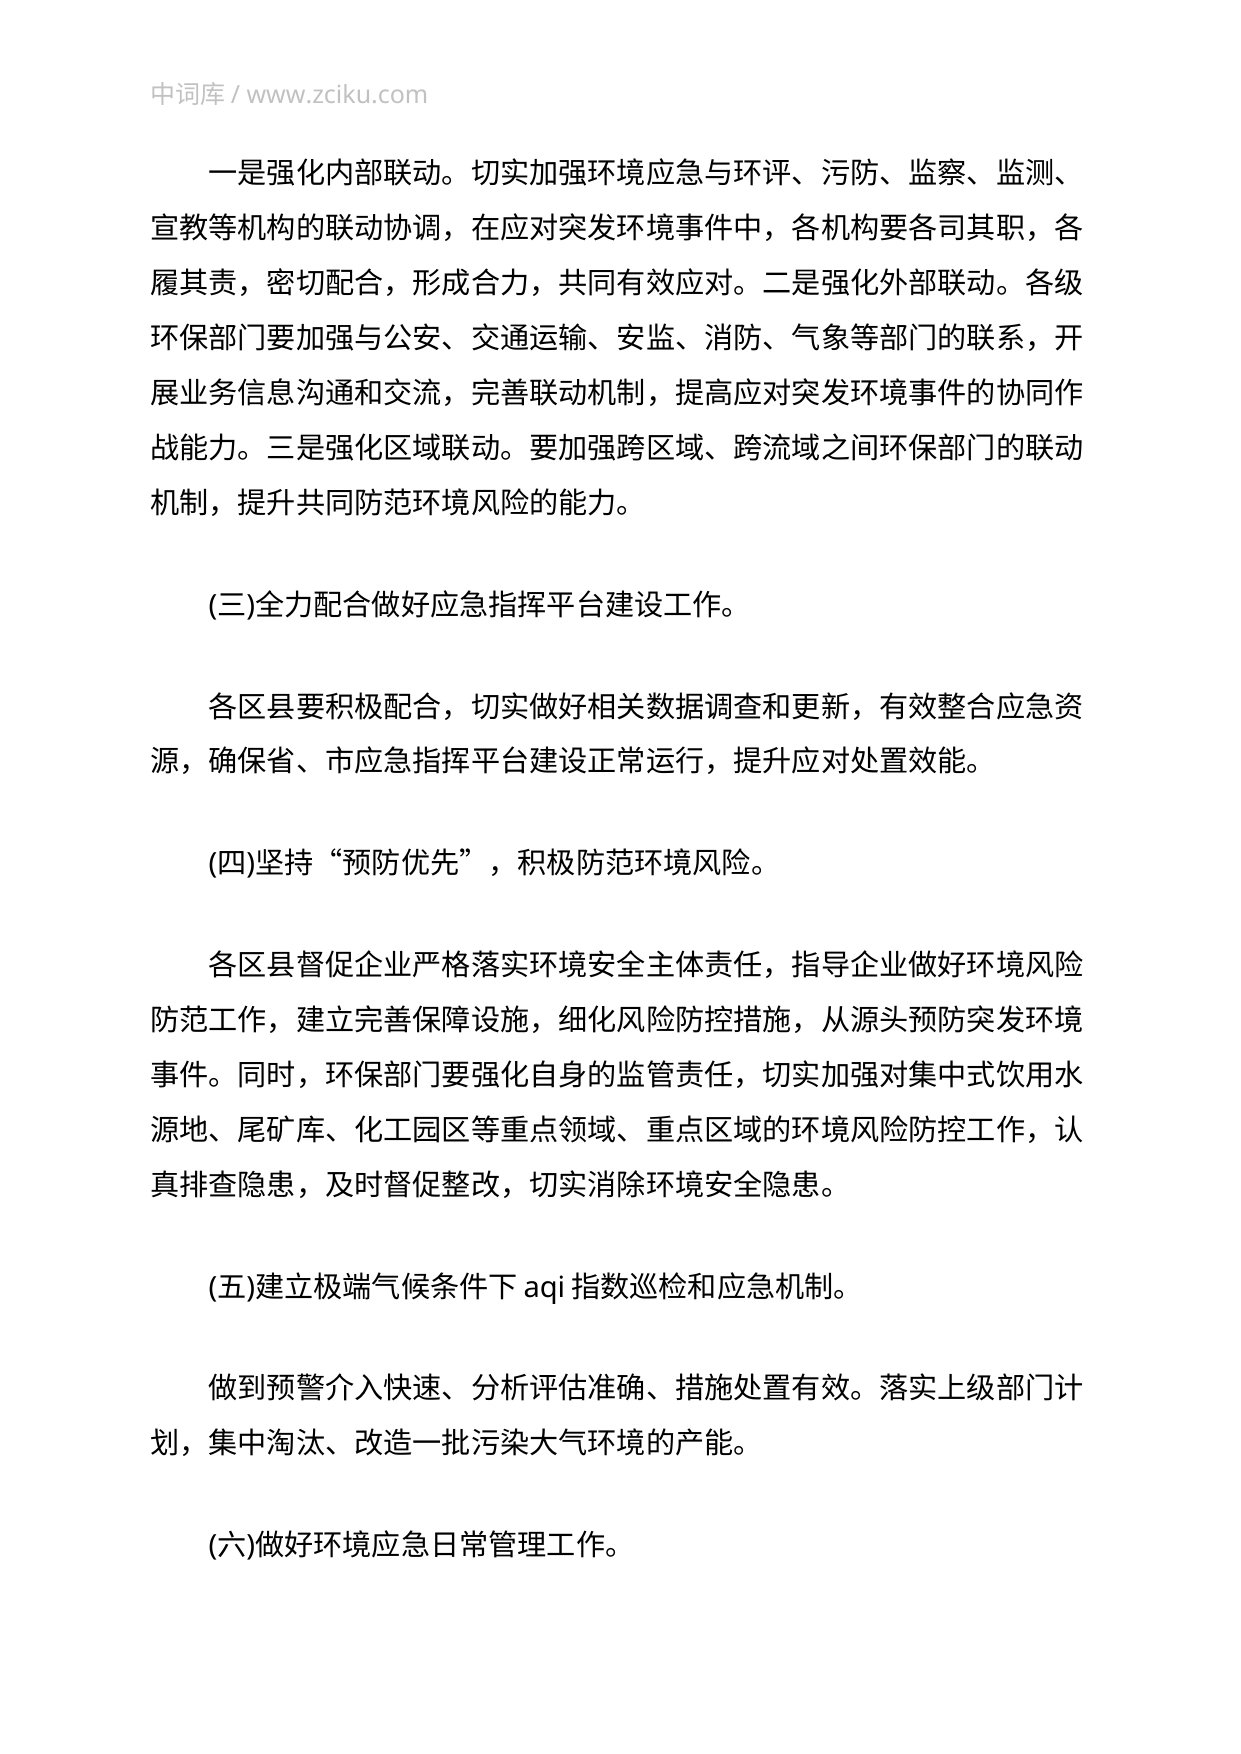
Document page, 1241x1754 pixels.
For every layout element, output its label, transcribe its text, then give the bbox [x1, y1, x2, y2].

text 各区县督促企业严格落实环境安全主体责任，指导企业做好环境风险防范工作，建立完善保障设施，细化风险防控措施，从源头预防突发环境事件。同时，环保部门要强化自身的监管责任，切实加强对集中式饮用水源地、尾矿库、化工园区等重点领域、重点区域的环境风险防控工作，认真排查隐患，及时督促整改，切实消除环境安全隐患。 [150, 942, 1090, 1204]
text 各区县要积极配合，切实做好相关数据调查和更新，有效整合应急资源，确保省、市应急指挥平台建设正常运行，提升应对处置效能。 [150, 683, 1090, 780]
text (三)全力配合做好应急指挥平台建设工作。 [150, 581, 1090, 623]
text (六)做好环境应急日常管理工作。 [150, 1522, 1090, 1564]
text (五)建立极端气候条件下aqi指数巡检和应急机制。 [150, 1263, 1090, 1306]
text 做到预警介入快速、分析评估准确、措施处置有效。落实上级部门计划，集中淘汰、改造一批污染大气环境的产能。 [150, 1365, 1090, 1462]
text (四)坚持“预防优先”，积极防范环境风险。 [150, 840, 1090, 882]
text 一是强化内部联动。切实加强环境应急与环评、污防、监察、监测、宣教等机构的联动协调，在应对突发环境事件中，各机构要各司其职，各履其责，密切配合，形成合力，共同有效应对。二是强化外部联动。各级环保部门要加强与公安、交通运输、安监、消防、气象等部门的联系，开展业务信息沟通和交流，完善联动机制，提高应对突发环境事件的协同作战能力。三是强化区域联动。要加强跨区域、跨流域之间环保部门的联动机制，提升共同防范环境风险的能力。 [150, 150, 1090, 522]
